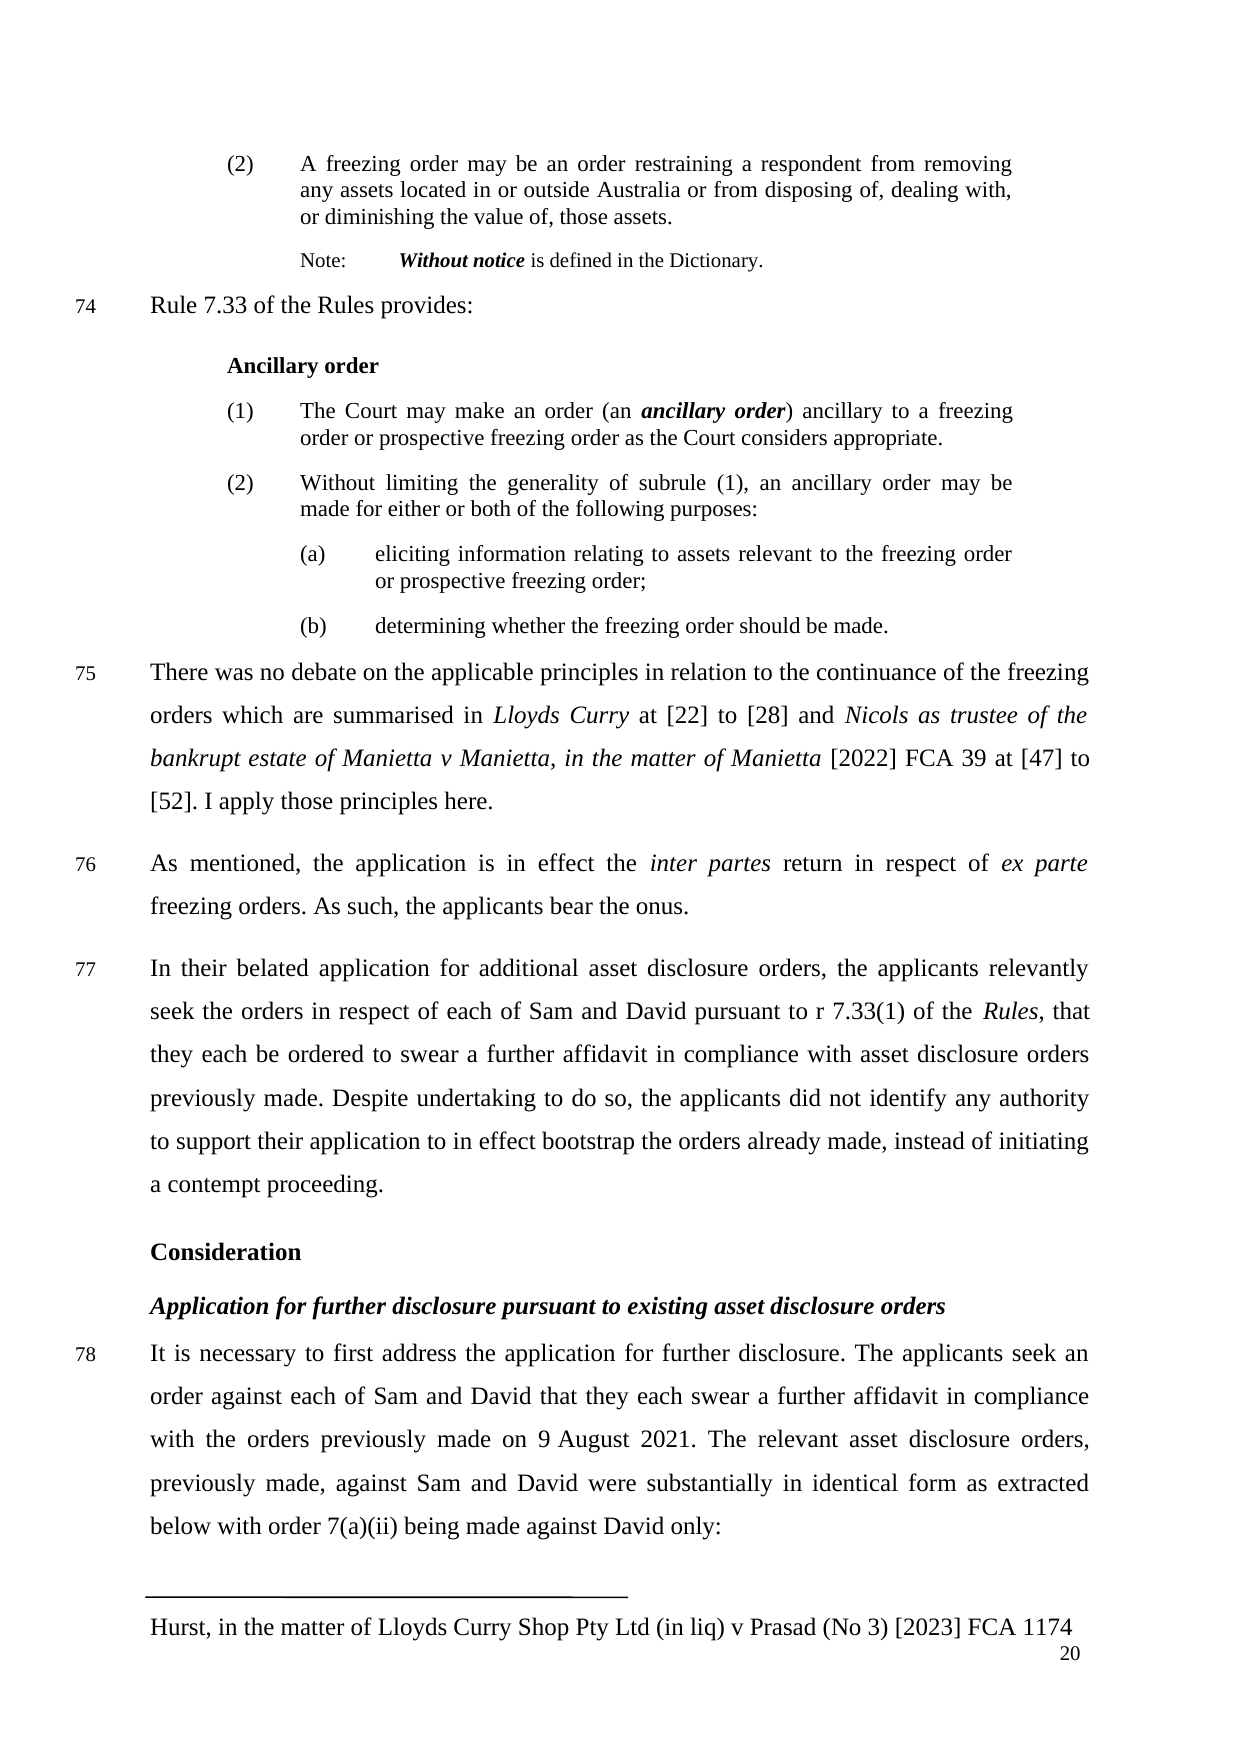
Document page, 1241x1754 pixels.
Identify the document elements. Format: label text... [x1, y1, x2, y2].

list 77 In their belated application for additional asset disclosure orders, the applicants relevantly seek the orders in respect of each of Sam and David pursuant to r 7.33(1) of the Rules, that they each be ordered to swear a further affidavit in compliance with asset disclosure orders previously made. Despite undertaking to do so, the applicants did not identify any authority to support their application to in effect bootstrap the orders already made, instead of initiating a contempt proceeding. [75, 953, 1090, 1198]
subtitle Consideration [150, 1237, 1090, 1266]
list 76 As mentioned, the application is in effect the inter partes return in respect of ex parte freezing orders. As such, the applicants bear the onus. [75, 848, 1090, 920]
list 75 There was no debate on the applicable principles in relation to the continuance of the freezing orders which are summarised in Lloyds Curry at [22] to [28] and Nicols as trustee of the bankrupt estate of Manietta v Manietta, in the matter of Manietta [2022] FCA 39 at [47] to [52]. I apply those principles here. [75, 657, 1090, 815]
subtitle Application for further disclosure pursuant to existing asset disclosure orders [150, 1291, 1090, 1319]
list 78 It is necessary to first address the application for further disclosure. The applicants seek an order against each of Sam and David that they each swear a further affidavit in compliance with the orders previously made on 9 August 2021. The relevant asset disclosure orders, previously made, against Sam and David were substantially in identical form as extracted below with order 7(a)(ii) being made against David only: [75, 1338, 1090, 1539]
list 74 Rule 7.33 of the Rules provides: [75, 291, 1090, 319]
text Note: Without notice is defined in the Dictionary. [300, 248, 1013, 272]
text (2) Without limiting the generality of subrule (1), an ancillary order may be made for either or both of the following purposes: [227, 469, 1013, 522]
text Ancillary order [227, 352, 1013, 379]
text (b) determining whether the freezing order should be made. [300, 612, 1013, 638]
text (1) The Court may make an order (an ancillary order) ancillary to a freezing order or prospective freezing order as the Court considers appropriate. [227, 398, 1013, 450]
text (a) eliciting information relating to assets relevant to the freezing order or prospective freezing order; [300, 541, 1013, 593]
text (2) A freezing order may be an order restraining a respondent from removing any assets located in or outside Australia or from disposing of, dealing with, or diminishing the value of, those assets. [227, 150, 1013, 229]
